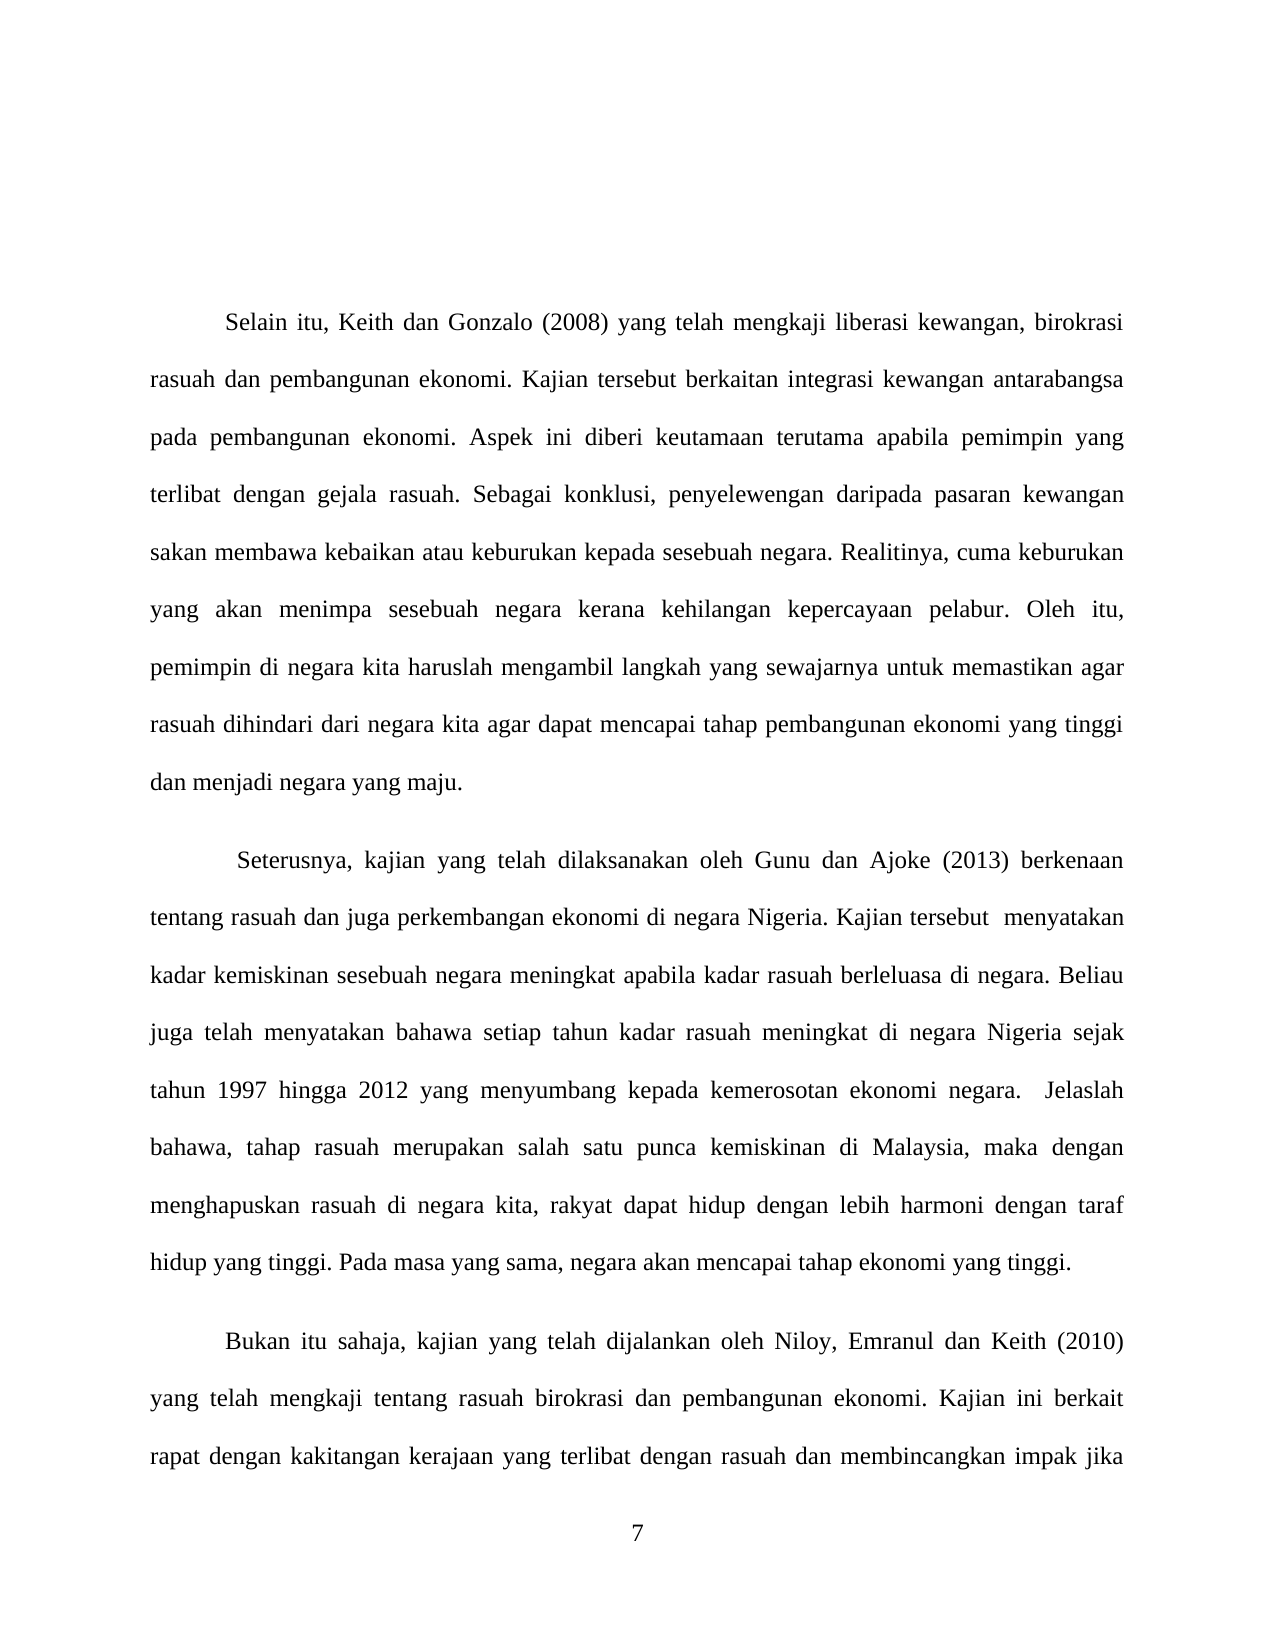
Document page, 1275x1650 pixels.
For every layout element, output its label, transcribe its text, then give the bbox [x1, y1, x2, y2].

text Selain itu, Keith dan Gonzalo (2008) yang telah mengkaji liberasi kewangan, birokrasi rasuah dan pembangunan ekonomi. Kajian tersebut berkaitan integrasi kewangan antarabangsa pada pembangunan ekonomi. Aspek ini diberi keutamaan terutama apabila pemimpin yang terlibat dengan gejala rasuah. Sebagai konklusi, penyelewengan daripada pasaran kewangan sakan membawa kebaikan atau keburukan kepada sesebuah negara. Realitinya, cuma keburukan yang akan menimpa sesebuah negara kerana kehilangan kepercayaan pelabur. Oleh itu, pemimpin di negara kita haruslah mengambil langkah yang sewajarnya untuk memastikan agar rasuah dihindari dari negara kita agar dapat mencapai tahap pembangunan ekonomi yang tinggi dan menjadi negara yang maju. [150, 307, 1125, 795]
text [150, 1326, 1125, 1469]
text Seterusnya, kajian yang telah dilaksanakan oleh Gunu dan Ajoke (2013) berkenaan tentang rasuah dan juga perkembangan ekonomi di negara Nigeria. Kajian tersebut menyatakan kadar kemiskinan sesebuah negara meningkat apabila kadar rasuah berleluasa di negara. Beliau juga telah menyatakan bahawa setiap tahun kadar rasuah meningkat di negara Nigeria sejak tahun 1997 hingga 2012 yang menyumbang kepada kemerosotan ekonomi negara. Jelaslah bahawa, tahap rasuah merupakan salah satu punca kemiskinan di Malaysia, maka dengan menghapuskan rasuah di negara kita, rakyat dapat hidup dengan lebih harmoni dengan taraf hidup yang tinggi. Pada masa yang sama, negara akan mencapai tahap ekonomi yang tinggi. [150, 845, 1125, 1276]
